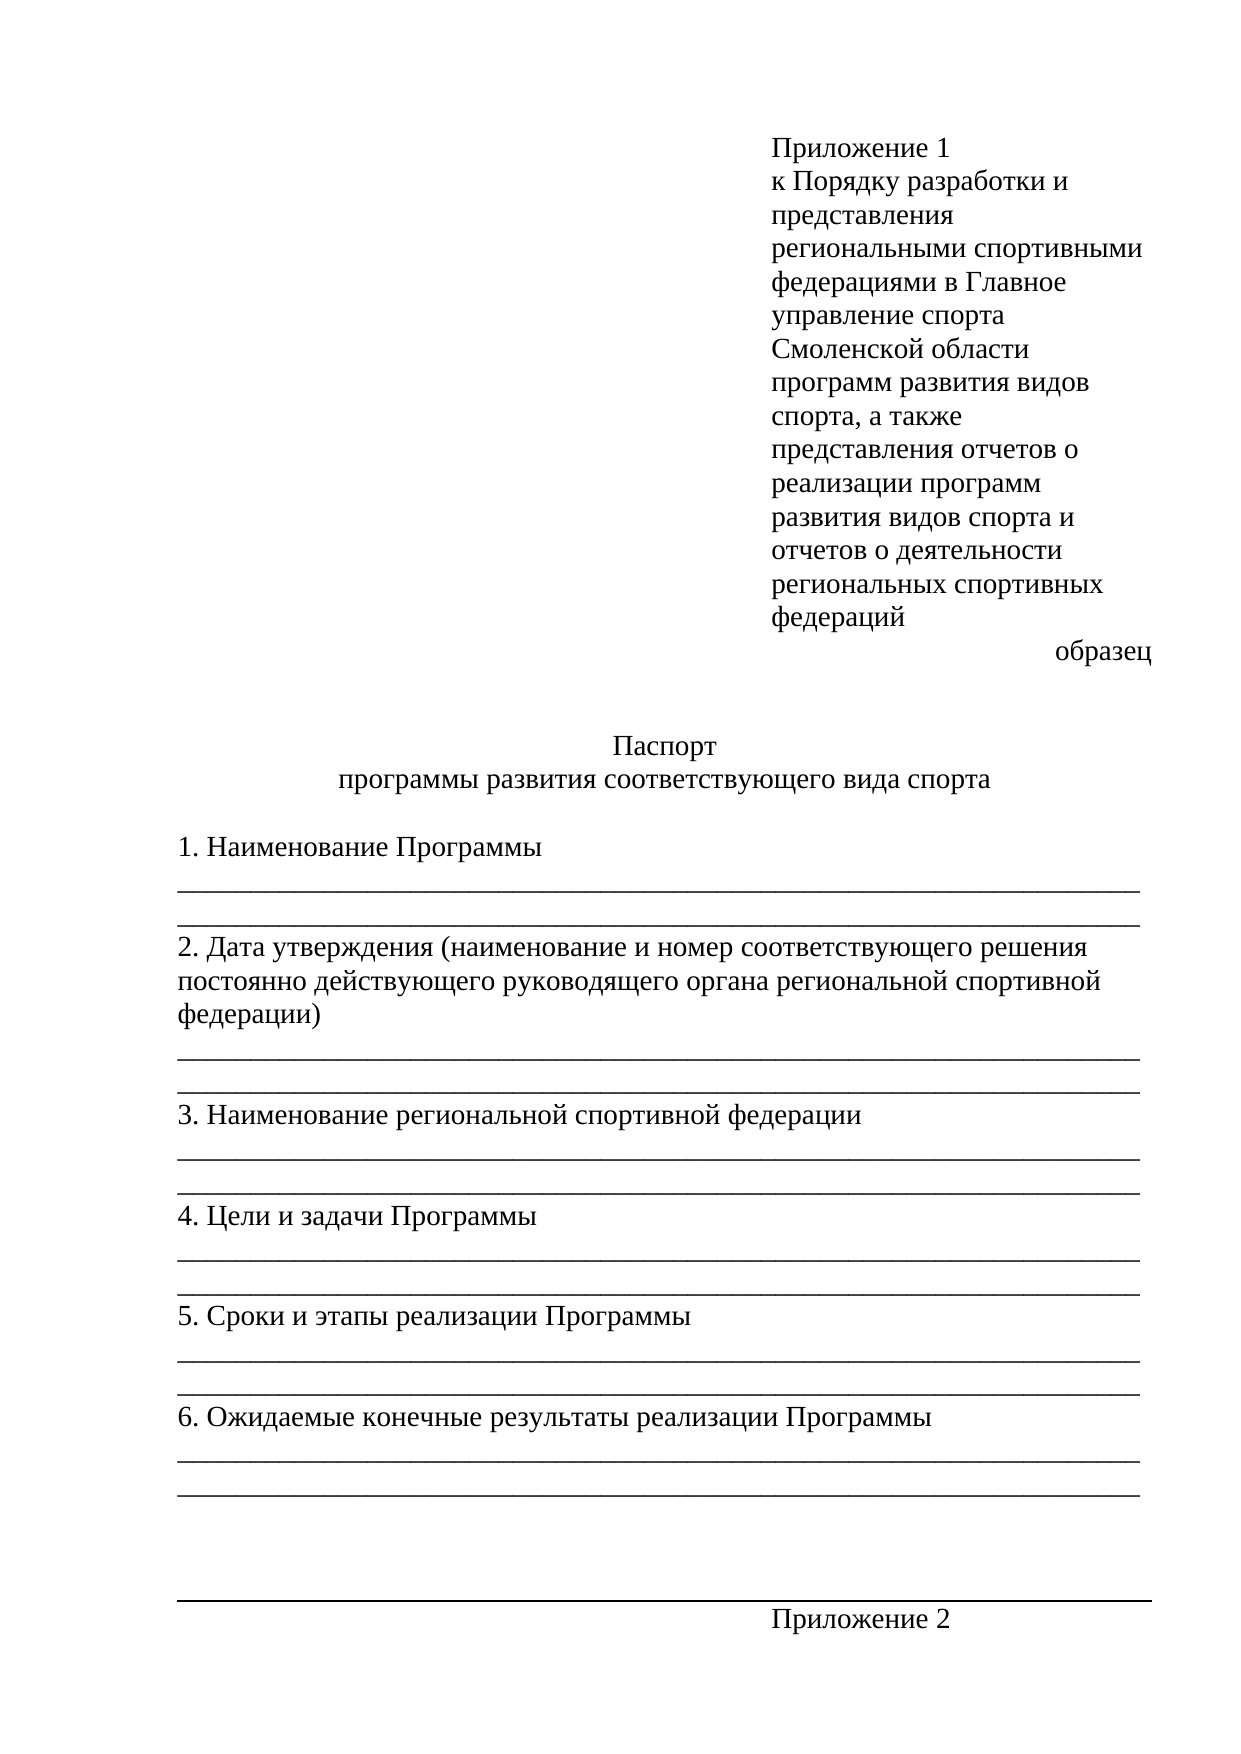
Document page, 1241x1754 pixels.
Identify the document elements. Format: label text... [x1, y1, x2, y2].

text постоянно действующего руководящего органа региональной спортивной [177, 963, 1152, 996]
text Приложение 2 [771, 1602, 1152, 1635]
text 2. Дата утверждения (наименование и номер соответствующего решения [177, 929, 1152, 963]
text 3. Наименование региональной спортивной федерации ____________________________________________________________________________________________________________________________________ [177, 1097, 1152, 1198]
text Приложение 1 [771, 130, 1152, 163]
text федерации) ____________________________________________________________________________________________________________________________________ [177, 996, 1152, 1097]
text Паспорт [177, 728, 1152, 762]
text образец [177, 633, 1152, 666]
text программы развития соответствующего вида спорта [177, 762, 1152, 795]
text 5. Сроки и этапы реализации Программы ____________________________________________________________________________________________________________________________________ [177, 1298, 1152, 1399]
text 4. Цели и задачи Программы ____________________________________________________________________________________________________________________________________ [177, 1198, 1152, 1298]
text к Порядку разработки и представления региональными спортивными федерациями в Главное управление спорта Смоленской области программ развития видов спорта, а также представления отчетов о реализации программ развития видов спорта и отчетов о деятельности региональных спортивных федераций [771, 163, 1152, 633]
text 6. Ожидаемые конечные результаты реализации Программы ____________________________________________________________________________________________________________________________________ [177, 1399, 1152, 1499]
text 1. Наименование Программы ____________________________________________________________________________________________________________________________________ [177, 829, 1152, 929]
